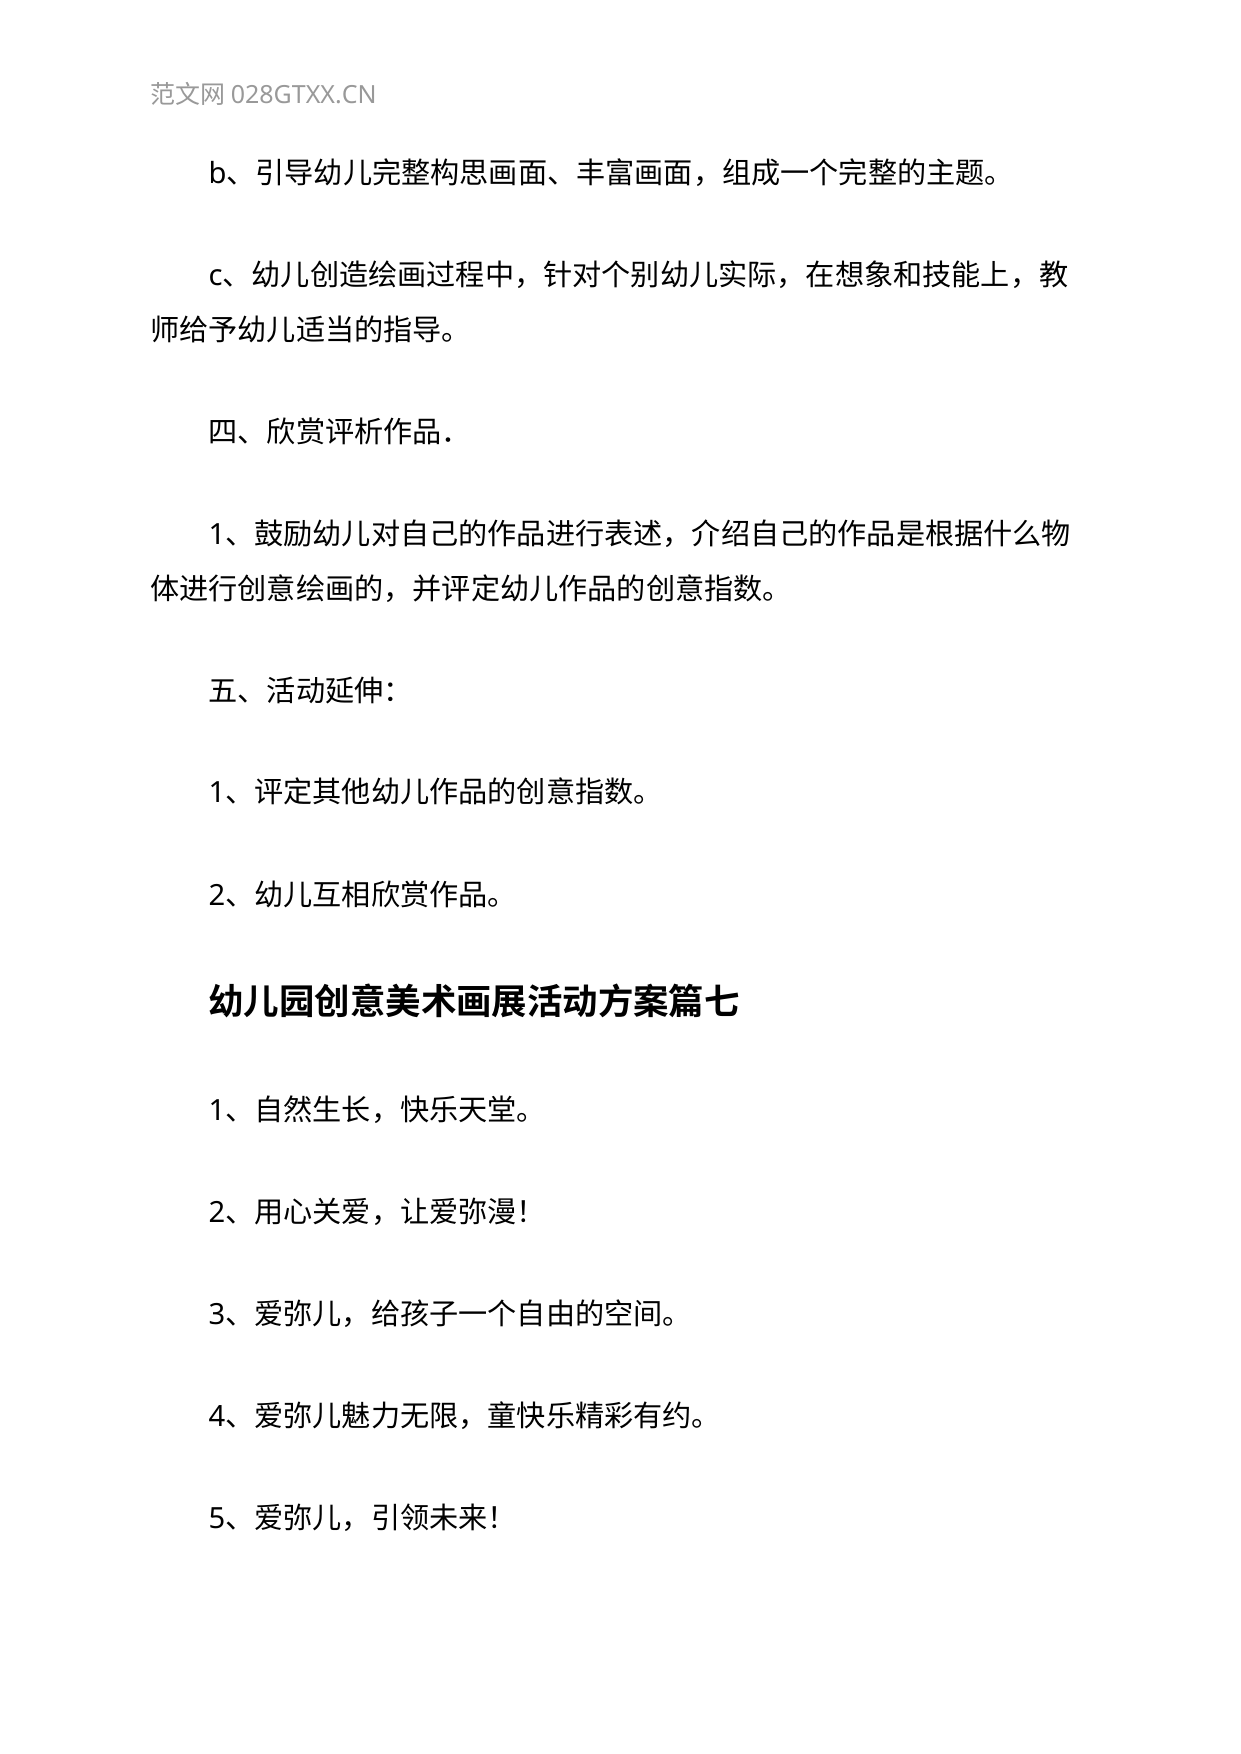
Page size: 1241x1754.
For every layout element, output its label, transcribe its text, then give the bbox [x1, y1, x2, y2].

text 4、爱弥儿魅力无限，童快乐精彩有约。 [150, 1392, 1090, 1435]
text 2、用心关爱，让爱弥漫！ [150, 1188, 1090, 1231]
text 1、鼓励幼儿对自己的作品进行表述，介绍自己的作品是根据什么物体进行创意绘画的，并评定幼儿作品的创意指数。 [150, 511, 1090, 608]
text 四、欣赏评析作品． [150, 409, 1090, 451]
text 1、评定其他幼儿作品的创意指数。 [150, 769, 1090, 811]
text b、引导幼儿完整构思画面、丰富画面，组成一个完整的主题。 [150, 150, 1090, 192]
text 5、爱弥儿，引领未来！ [150, 1494, 1090, 1537]
text 1、自然生长，快乐天堂。 [150, 1086, 1090, 1129]
text c、幼儿创造绘画过程中，针对个别幼儿实际，在想象和技能上，教师给予幼儿适当的指导。 [150, 252, 1090, 349]
text 幼儿园创意美术画展活动方案篇七 [150, 973, 1090, 1024]
text 3、爱弥儿，给孩子一个自由的空间。 [150, 1290, 1090, 1333]
text 2、幼儿互相欣赏作品。 [150, 871, 1090, 913]
text 五、活动延伸： [150, 667, 1090, 709]
